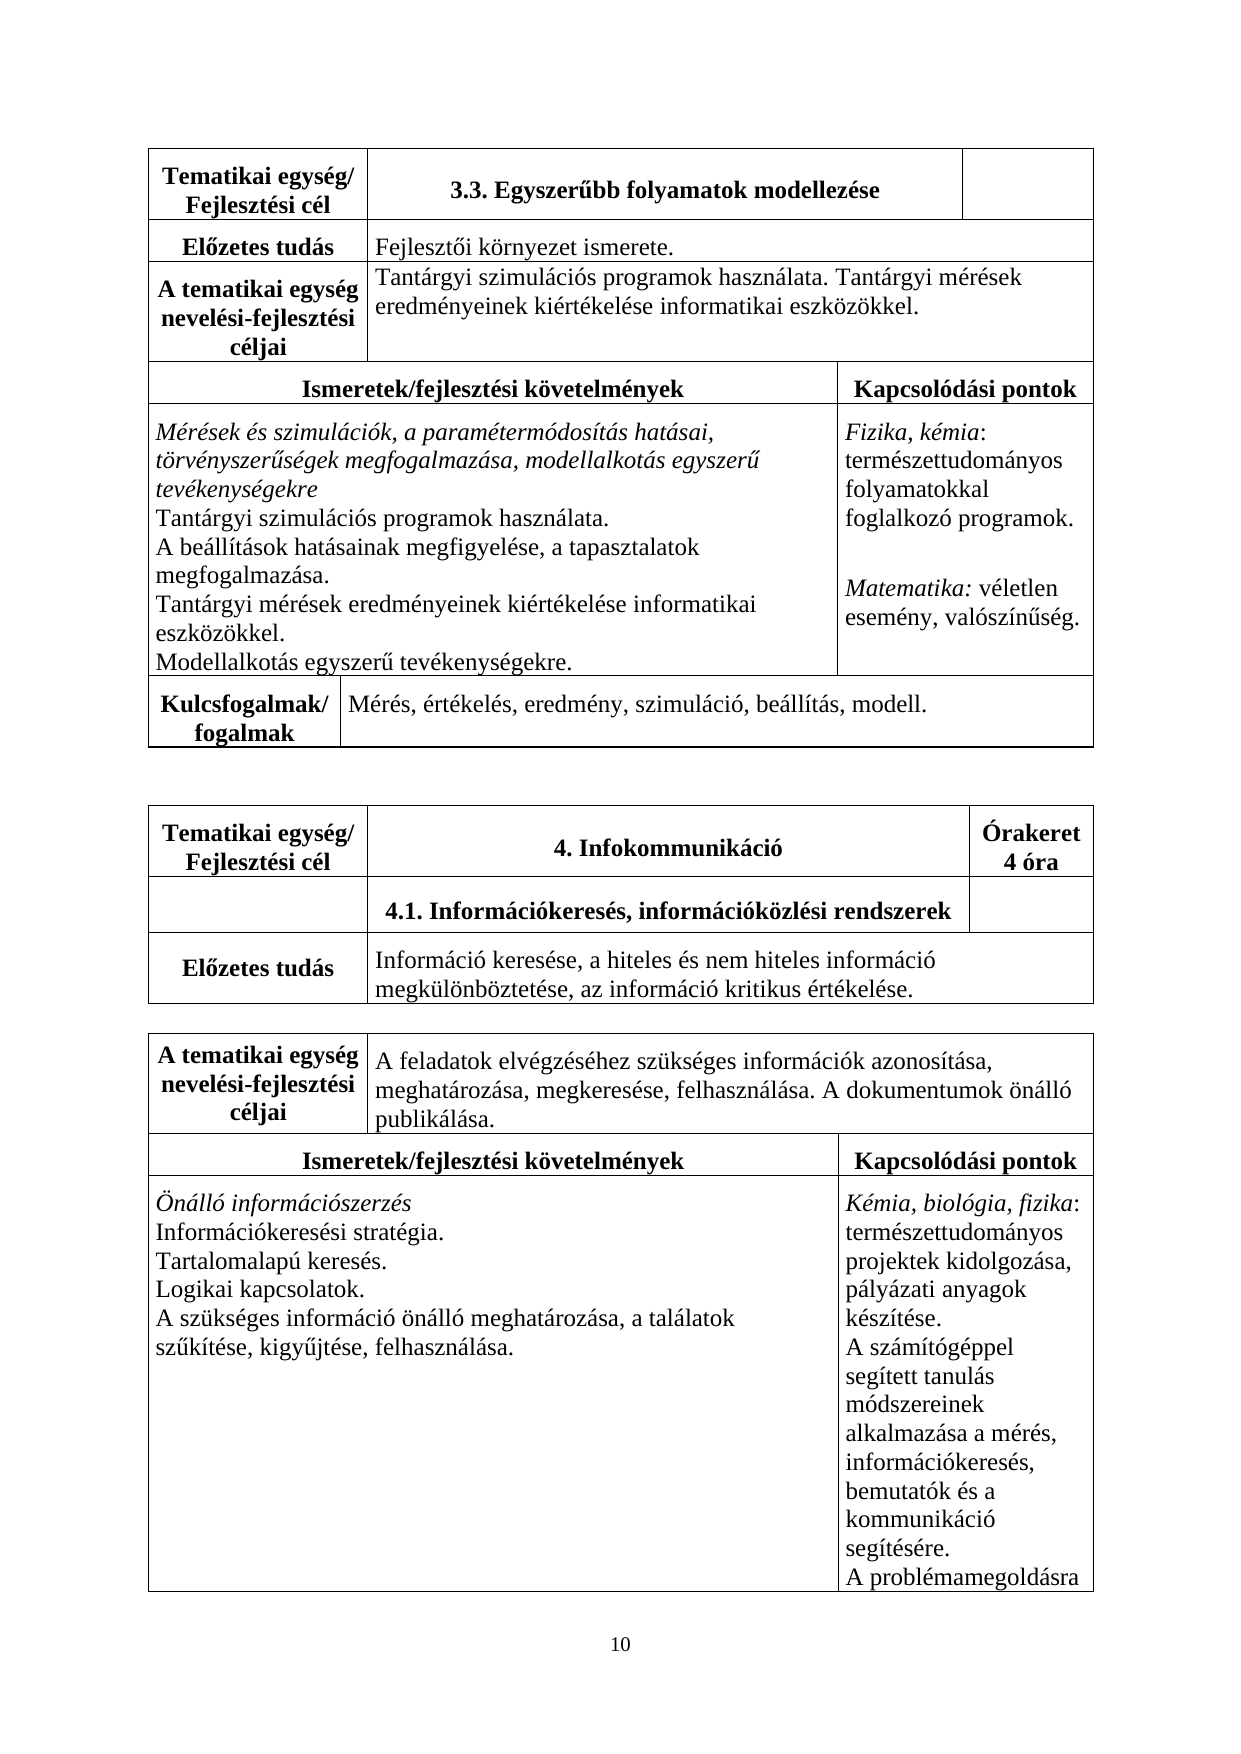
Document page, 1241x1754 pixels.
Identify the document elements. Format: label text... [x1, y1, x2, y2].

table_header [963, 149, 1093, 219]
table_cell [149, 877, 367, 932]
table_cell Tantárgyi szimulációs programok használata. Tantárgyi mérések eredményeinek kiértékelése informatikai eszközökkel. [368, 262, 1093, 361]
table_cell Kulcsfogalmak/ fogalmak [149, 676, 340, 746]
table_cell Mérés, értékelés, eredmény, szimuláció, beállítás, modell. [341, 676, 1093, 746]
table_cell Előzetes tudás [149, 933, 367, 1003]
table_cell Mérések és szimulációk, a paramétermódosítás hatásai, törvényszerűségek megfogalmazása, modellalkotás egyszerű tevékenységekre Tantárgyi szimulációs programok használata. A beállítások hatásainak megfigyelése, a tapasztalatok megfogalmazása. Tantárgyi mérések eredményeinek kiértékelése informatikai eszközökkel. Modellalkotás egyszerű tevékenységekre. [149, 404, 837, 675]
table_cell 4.1. Információkeresés, információközlési rendszerek [368, 877, 969, 932]
table_header 4. Infokommunikáció [368, 806, 969, 876]
table_header Tematikai egység/ Fejlesztési cél [149, 149, 367, 219]
table_cell Előzetes tudás [149, 220, 367, 261]
table_cell Fejlesztői környezet ismerete. [368, 220, 1093, 261]
table_cell [970, 877, 1093, 932]
table_header Órakeret 4 óra [970, 806, 1093, 876]
table_cell Fizika, kémia: természettudományos folyamatokkal foglalkozó programok. Matematika: véletlen esemény, valószínűség. [838, 404, 1093, 675]
table_cell Ismeretek/fejlesztési követelmények [149, 1134, 838, 1175]
table_header 3.3. Egyszerűbb folyamatok modellezése [368, 149, 962, 219]
table_header A tematikai egység nevelési-fejlesztési céljai [149, 1034, 367, 1132]
table_header Tematikai egység/ Fejlesztési cél [149, 806, 367, 876]
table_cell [149, 1176, 838, 1591]
table_cell A tematikai egység nevelési-fejlesztési céljai [149, 262, 367, 361]
table_cell Információ keresése, a hiteles és nem hiteles információ megkülönböztetése, az információ kritikus értékelése. [368, 933, 1093, 1003]
table_cell Kapcsolódási pontok [838, 362, 1093, 403]
table_cell Ismeretek/fejlesztési követelmények [149, 362, 837, 403]
table_header A feladatok elvégzéséhez szükséges információk azonosítása, meghatározása, megkeresése, felhasználása. A dokumentumok önálló publikálása. [368, 1034, 1093, 1132]
table_cell Kapcsolódási pontok [839, 1134, 1093, 1175]
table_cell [839, 1176, 1093, 1591]
